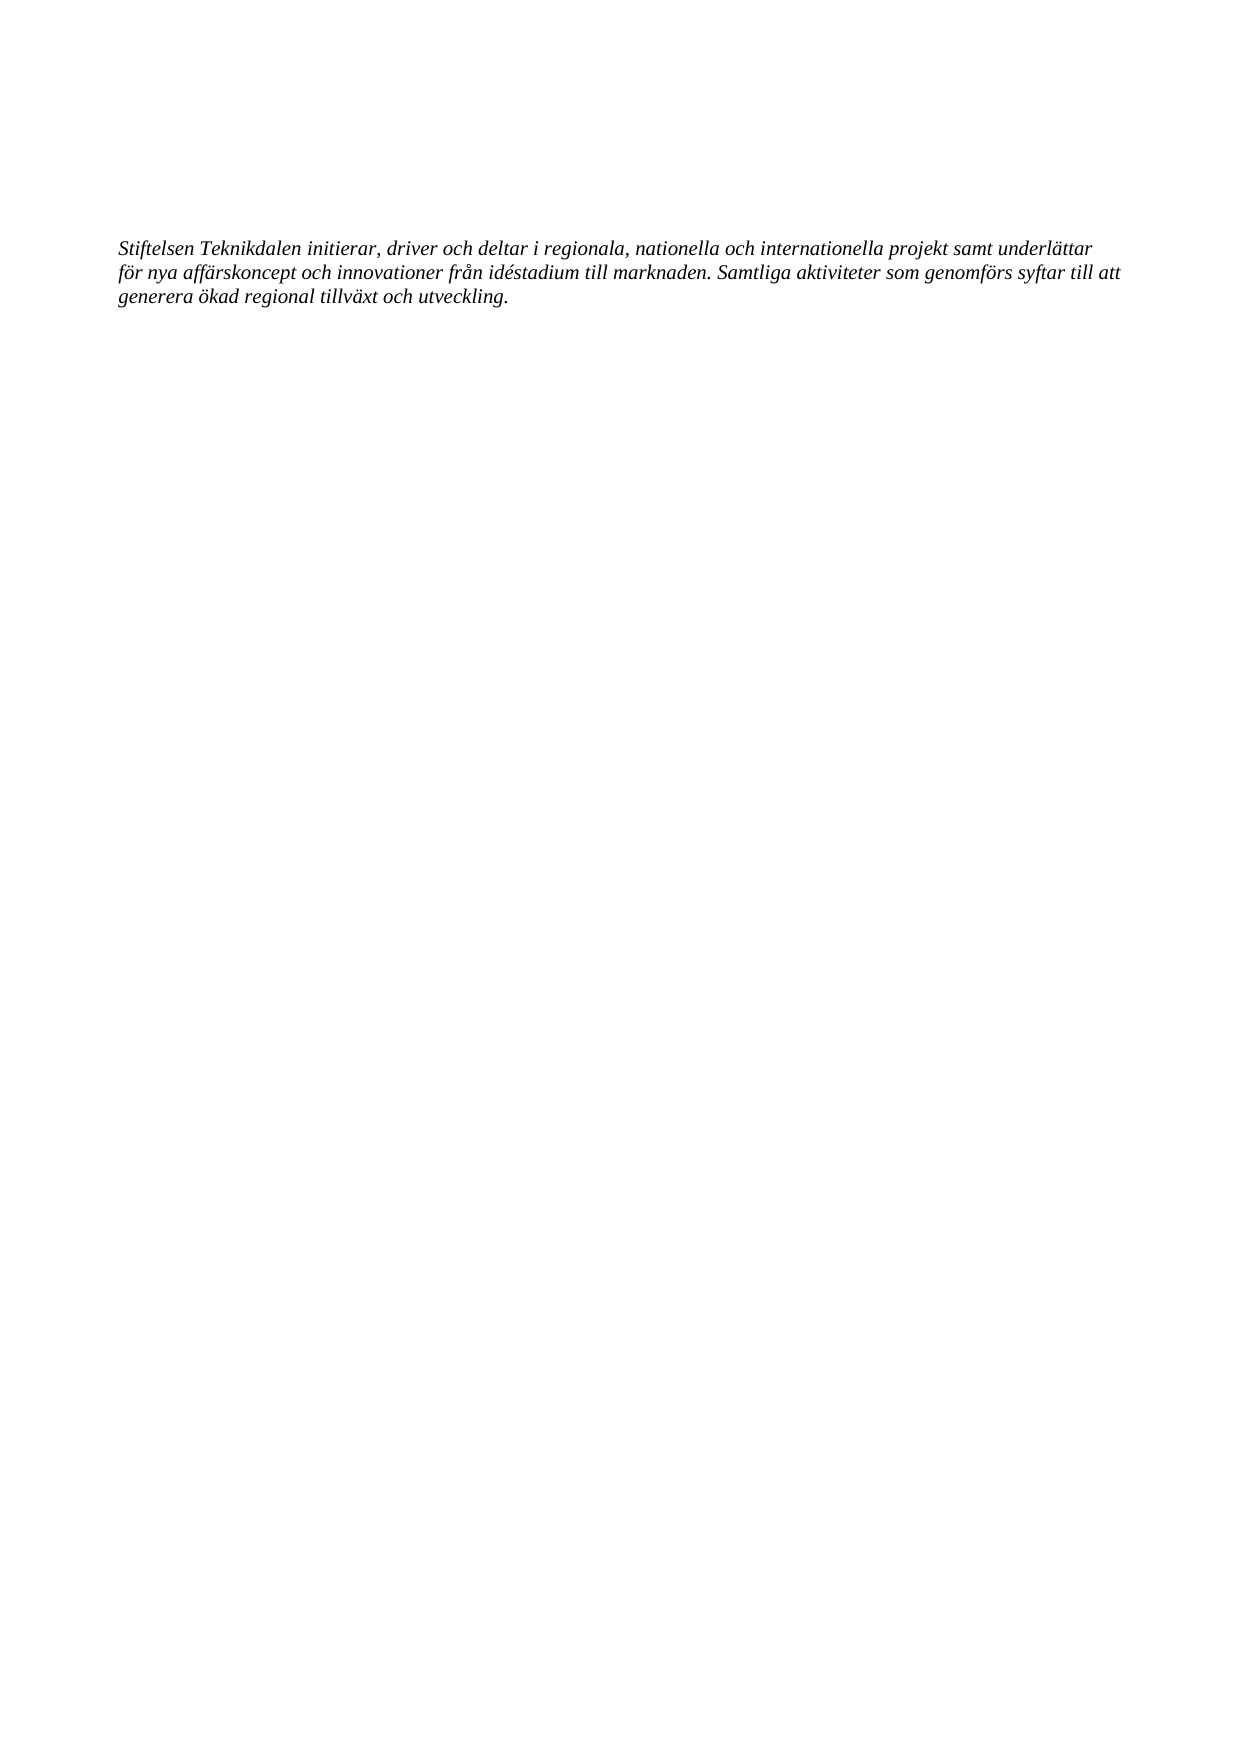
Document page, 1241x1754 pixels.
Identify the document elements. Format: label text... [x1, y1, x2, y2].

text Stiftelsen Teknikdalen initierar, driver och deltar i regionala, nationella och internationella projekt samt underlättar för nya affärskoncept och innovationer från idéstadium till marknaden. Samtliga aktiviteter som genomförs syftar till att generera ökad regional tillväxt och utveckling. [118, 236, 1122, 308]
